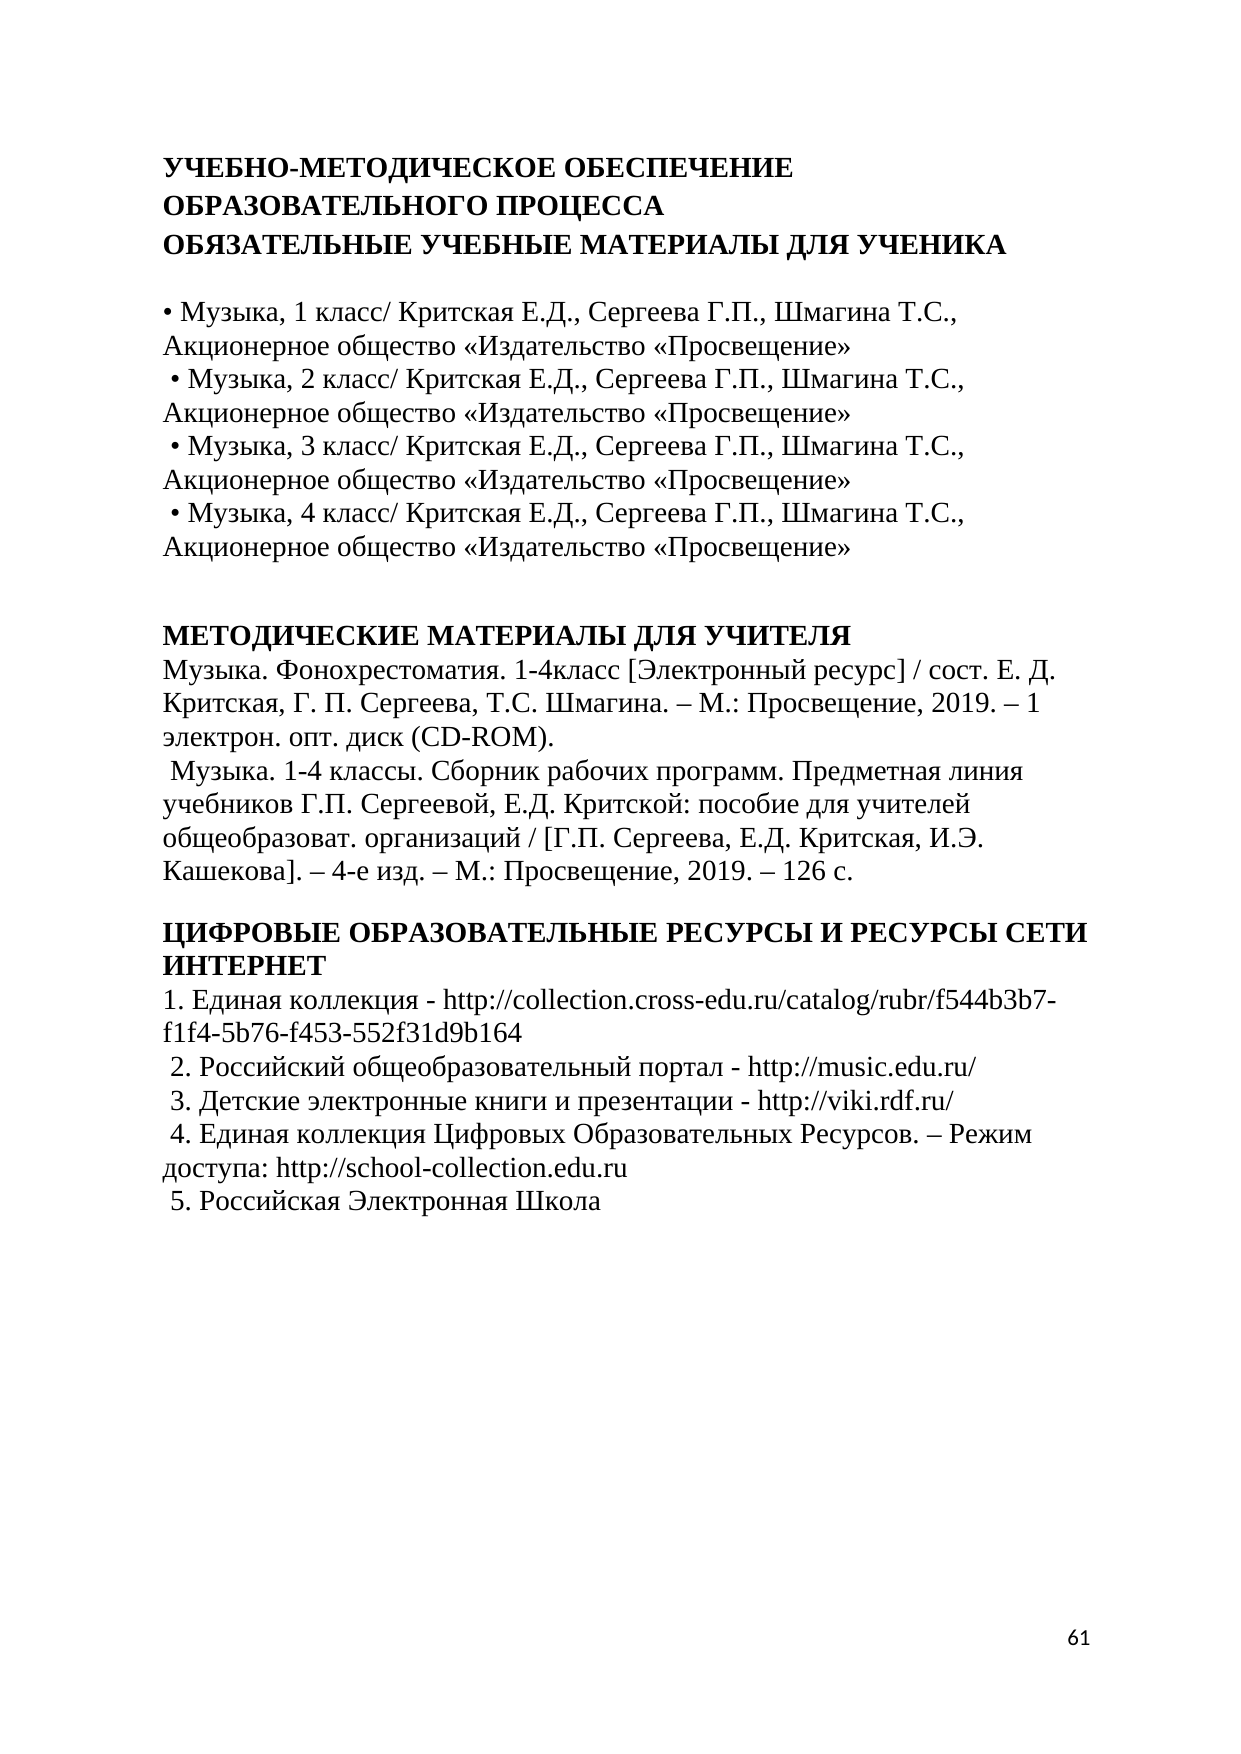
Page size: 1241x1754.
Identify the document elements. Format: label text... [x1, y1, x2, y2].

text ЦИФРОВЫЕ ОБРАЗОВАТЕЛЬНЫЕ РЕСУРСЫ И РЕСУРСЫ СЕТИ ИНТЕРНЕТ [162, 915, 1090, 982]
text • Музыка, 1 класс/ Критская Е.Д., Сергеева Г.П., Шмагина Т.С., Акционерное общество «Издательство «Просвещение» • Музыка, 2 класс/ Критская Е.Д., Сергеева Г.П., Шмагина Т.С., Акционерное общество «Издательство «Просвещение» • Музыка, 3 класс/ Критская Е.Д., Сергеева Г.П., Шмагина Т.С., Акционерное общество «Издательство «Просвещение» • Музыка, 4 класс/ Критская Е.Д., Сергеева Г.П., Шмагина Т.С., Акционерное общество «Издательство «Просвещение»‌​ [162, 294, 1090, 562]
text ОБЯЗАТЕЛЬНЫЕ УЧЕБНЫЕ МАТЕРИАЛЫ ДЛЯ УЧЕНИКА [162, 227, 1090, 261]
text УЧЕБНО-МЕТОДИЧЕСКОЕ ОБЕСПЕЧЕНИЕ ОБРАЗОВАТЕЛЬНОГО ПРОЦЕССА [162, 150, 1090, 222]
text МЕТОДИЧЕСКИЕ МАТЕРИАЛЫ ДЛЯ УЧИТЕЛЯ [162, 618, 1090, 652]
text ​‌Музыка. Фонохрестоматия. 1-4класс [Электронный ресурс] / сост. Е. Д. Критская, Г. П. Сергеева, Т.С. Шмагина. – М.: Просвещение, 2019. – 1 электрон. опт. диск (CD-ROM). Музыка. 1-4 классы. Сборник рабочих программ. Предметная линия учебников Г.П. Сергеевой, Е.Д. Критской: пособие для учителей общеобразоват. организаций / [Г.П. Сергеева, Е.Д. Критская, И.Э. Кашекова]. – 4-е изд. – М.: Просвещение, 2019. – 126 с.‌​ [162, 652, 1090, 887]
text 1. Единая коллекция - http://collection.cross-edu.ru/catalog/rubr/f544b3b7-f1f4-5b76-f453-552f31d9b164 2. Российский общеобразовательный портал - http://music.edu.ru/ 3. Детские электронные книги и презентации - http://viki.rdf.ru/ 4. Единая коллекция Цифровых Образовательных Ресурсов. – Режим доступа: http://school-collection.edu.ru 5. Российская Электронная Школа ‌ [162, 982, 1090, 1250]
